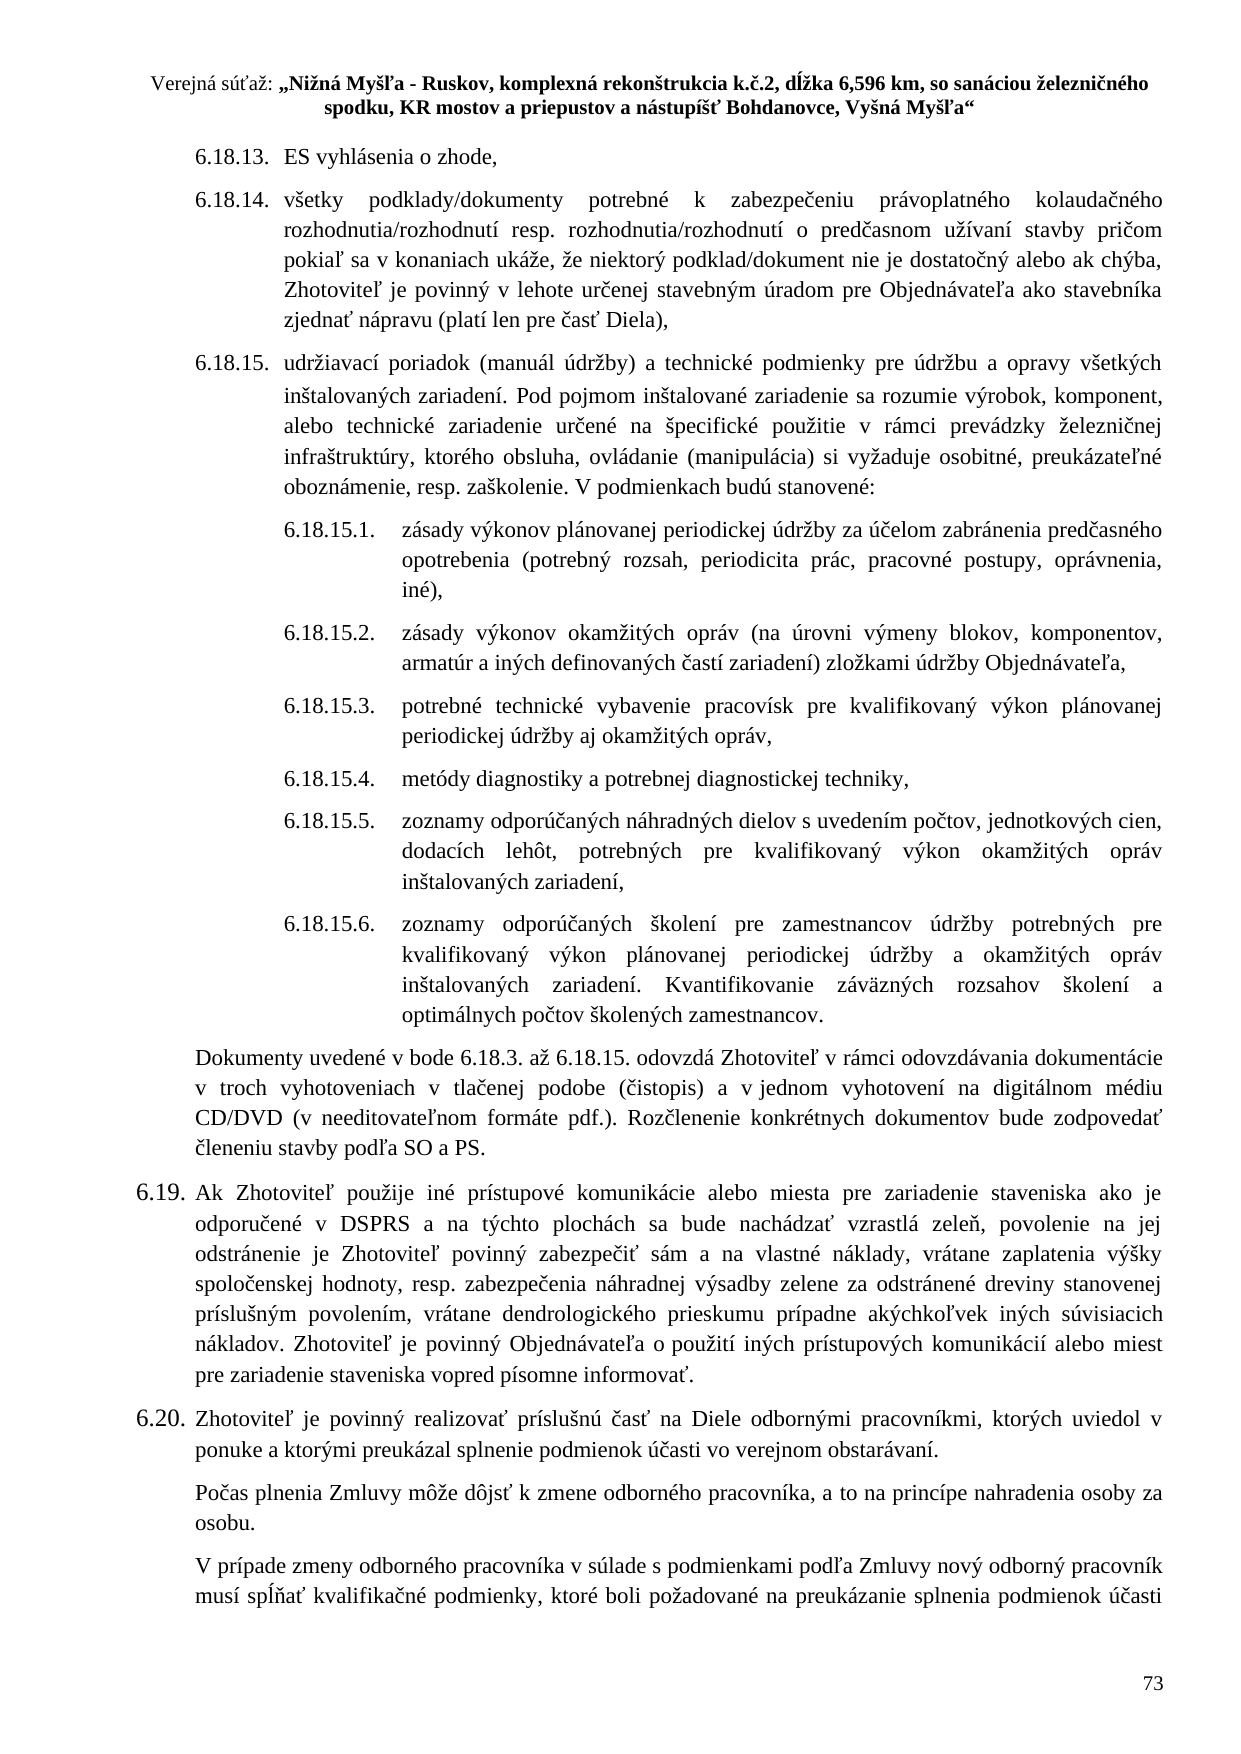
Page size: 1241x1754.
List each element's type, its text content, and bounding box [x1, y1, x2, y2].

list udržiavací poriadok (manuál údržby) a technické podmienky pre údržbu a opravy všetkých inštalovaných zariadení. Pod pojmom inštalované zariadenie sa rozumie výrobok, komponent, alebo technické zariadenie určené na špecifické použitie v rámci prevádzky železničnej infraštruktúry, ktorého obsluha, ovládanie (manipulácia) si vyžaduje osobitné, preukázateľné oboznámenie, resp. zaškolenie. V podmienkach budú stanovené: [195, 349, 1163, 499]
text Počas plnenia Zmluvy môže dôjsť k zmene odborného pracovníka, a to na princípe nahradenia osoby za osobu. [195, 1479, 1163, 1535]
list Ak Zhotoviteľ použije iné prístupové komunikácie alebo miesta pre zariadenie staveniska ako je odporučené v DSPRS a na týchto plochách sa bude nachádzať vzrastlá zeleň, povolenie na jej odstránenie je Zhotoviteľ povinný zabezpečiť sám a na vlastné náklady, vrátane zaplatenia výšky spoločenskej hodnoty, resp. zabezpečenia náhradnej výsadby zelene za odstránené dreviny stanovenej príslušným povolením, vrátane dendrologického prieskumu prípadne akýchkoľvek iných súvisiacich nákladov. Zhotoviteľ je povinný Objednávateľa o použití iných prístupových komunikácií alebo miest pre zariadenie staveniska vopred písomne informovať. [136, 1177, 1163, 1387]
list zoznamy odporúčaných náhradných dielov s uvedením počtov, jednotkových cien, dodacích lehôt, potrebných pre kvalifikovaný výkon okamžitých opráv inštalovaných zariadení, [283, 807, 1163, 894]
list ES vyhlásenia o zhode, [195, 143, 1163, 169]
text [195, 1552, 1163, 1608]
list všetky podklady/dokumenty potrebné k zabezpečeniu právoplatného kolaudačného rozhodnutia/rozhodnutí resp. rozhodnutia/rozhodnutí o predčasnom užívaní stavby pričom pokiaľ sa v konaniach ukáže, že niektorý podklad/dokument nie je dostatočný alebo ak chýba, Zhotoviteľ je povinný v lehote určenej stavebným úradom pre Objednávateľa ako stavebníka zjednať nápravu (platí len pre časť Diela), [195, 186, 1163, 333]
list zásady výkonov okamžitých opráv (na úrovni výmeny blokov, komponentov, armatúr a iných definovaných častí zariadení) zložkami údržby Objednávateľa, [283, 619, 1163, 675]
list zásady výkonov plánovanej periodickej údržby za účelom zabránenia predčasného opotrebenia (potrebný rozsah, periodicita prác, pracovné postupy, oprávnenia, iné), [283, 516, 1163, 602]
list zoznamy odporúčaných školení pre zamestnancov údržby potrebných pre kvalifikovaný výkon plánovanej periodickej údržby a okamžitých opráv inštalovaných zariadení. Kvantifikovanie záväzných rozsahov školení a optimálnych počtov školených zamestnancov. [283, 910, 1163, 1027]
list Zhotoviteľ je povinný realizovať príslušnú časť na Diele odbornými pracovníkmi, ktorých uviedol v ponuke a ktorými preukázal splnenie podmienok účasti vo verejnom obstarávaní. [136, 1403, 1163, 1462]
list metódy diagnostiky a potrebnej diagnostickej techniky, [283, 764, 1163, 791]
list potrebné technické vybavenie pracovísk pre kvalifikovaný výkon plánovanej periodickej údržby aj okamžitých opráv, [283, 692, 1163, 748]
text Dokumenty uvedené v bode 6.18.3. až 6.18.15. odovzdá Zhotoviteľ v rámci odovzdávania dokumentácie v troch vyhotoveniach v tlačenej podobe (čistopis) a v jednom vyhotovení na digitálnom médiu CD/DVD (v needitovateľnom formáte pdf.). Rozčlenenie konkrétnych dokumentov bude zodpovedať členeniu stavby podľa SO a PS. [195, 1044, 1163, 1161]
